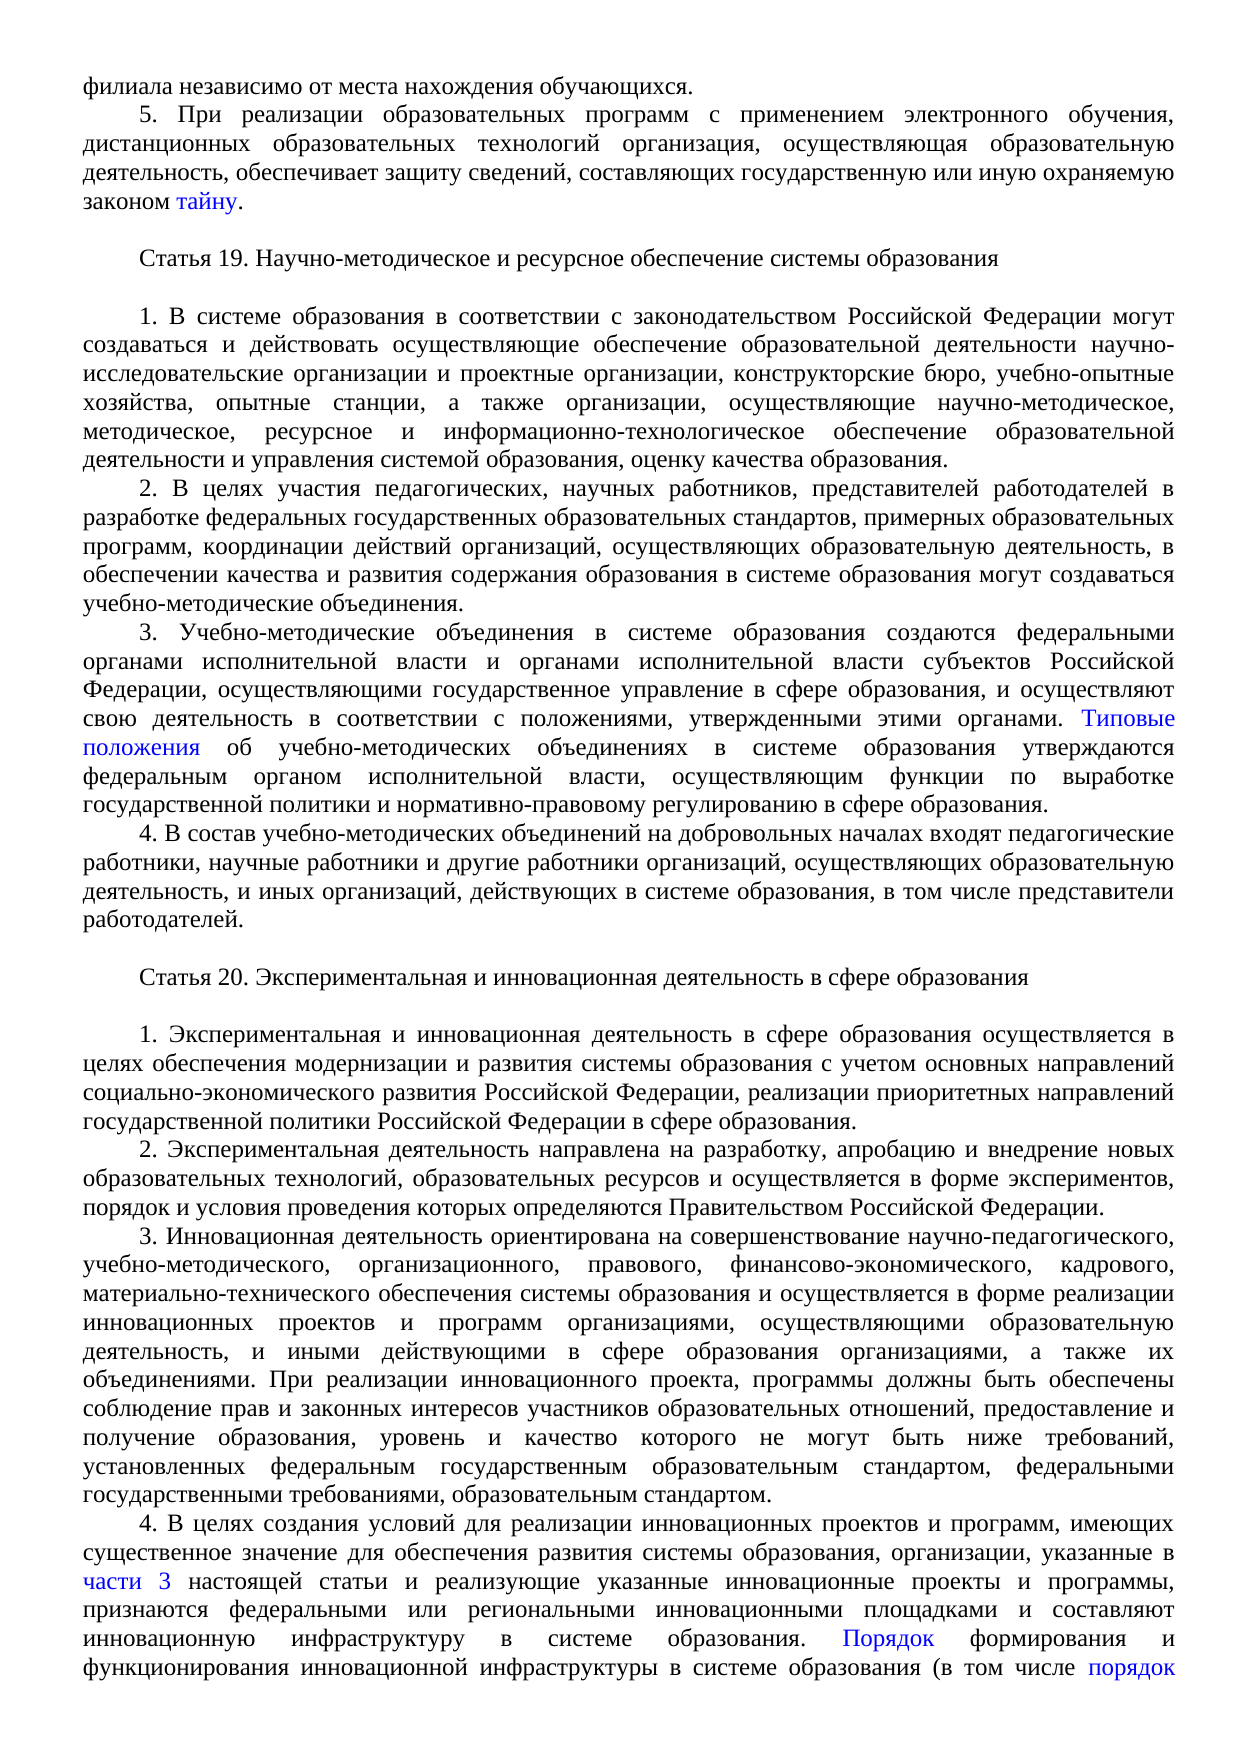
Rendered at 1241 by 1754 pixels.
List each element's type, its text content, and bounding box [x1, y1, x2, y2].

text 1. Экспериментальная и инновационная деятельность в сфере образования осуществляется в целях обеспечения модернизации и развития системы образования с учетом основных направлений социально-экономического развития Российской Федерации, реализации приоритетных направлений государственной политики Российской Федерации в сфере образования. [83, 1019, 1175, 1134]
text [83, 71, 1175, 99]
text 2. В целях участия педагогических, научных работников, представителей работодателей в разработке федеральных государственных образовательных стандартов, примерных образовательных программ, координации действий организаций, осуществляющих образовательную деятельность, в обеспечении качества и развития содержания образования в системе образования могут создаваться учебно-методические объединения. [83, 473, 1175, 617]
text 3. Учебно-методические объединения в системе образования создаются федеральными органами исполнительной власти и органами исполнительной власти субъектов Российской Федерации, осуществляющими государственное управление в сфере образования, и осуществляют свою деятельность в соответствии с положениями, утвержденными этими органами. Типовые положения об учебно-методических объединениях в системе образования утверждаются федеральным органом исполнительной власти, осуществляющим функции по выработке государственной политики и нормативно-правовому регулированию в сфере образования. [83, 617, 1175, 818]
text 1. В системе образования в соответствии с законодательством Российской Федерации могут создаваться и действовать осуществляющие обеспечение образовательной деятельности научно-исследовательские организации и проектные организации, конструкторские бюро, учебно-опытные хозяйства, опытные станции, а также организации, осуществляющие научно-методическое, методическое, ресурсное и информационно-технологическое обеспечение образовательной деятельности и управления системой образования, оценку качества образования. [83, 301, 1175, 473]
text Статья 19. Научно-методическое и ресурсное обеспечение системы образования [83, 243, 1175, 272]
text Статья 20. Экспериментальная и инновационная деятельность в сфере образования [83, 962, 1175, 991]
text 4. В состав учебно-методических объединений на добровольных началах входят педагогические работники, научные работники и другие работники организаций, осуществляющих образовательную деятельность, и иных организаций, действующих в системе образования, в том числе представители работодателей. [83, 818, 1175, 933]
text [83, 1508, 1175, 1681]
text 3. Инновационная деятельность ориентирована на совершенствование научно-педагогического, учебно-методического, организационного, правового, финансово-экономического, кадрового, материально-технического обеспечения системы образования и осуществляется в форме реализации инновационных проектов и программ организациями, осуществляющими образовательную деятельность, и иными действующими в сфере образования организациями, а также их объединениями. При реализации инновационного проекта, программы должны быть обеспечены соблюдение прав и законных интересов участников образовательных отношений, предоставление и получение образования, уровень и качество которого не могут быть ниже требований, установленных федеральным государственным образовательным стандартом, федеральными государственными требованиями, образовательным стандартом. [83, 1221, 1175, 1508]
text 5. При реализации образовательных программ с применением электронного обучения, дистанционных образовательных технологий организация, осуществляющая образовательную деятельность, обеспечивает защиту сведений, составляющих государственную или иную охраняемую законом тайну. [83, 99, 1175, 214]
text 2. Экспериментальная деятельность направлена на разработку, апробацию и внедрение новых образовательных технологий, образовательных ресурсов и осуществляется в форме экспериментов, порядок и условия проведения которых определяются Правительством Российской Федерации. [83, 1134, 1175, 1221]
